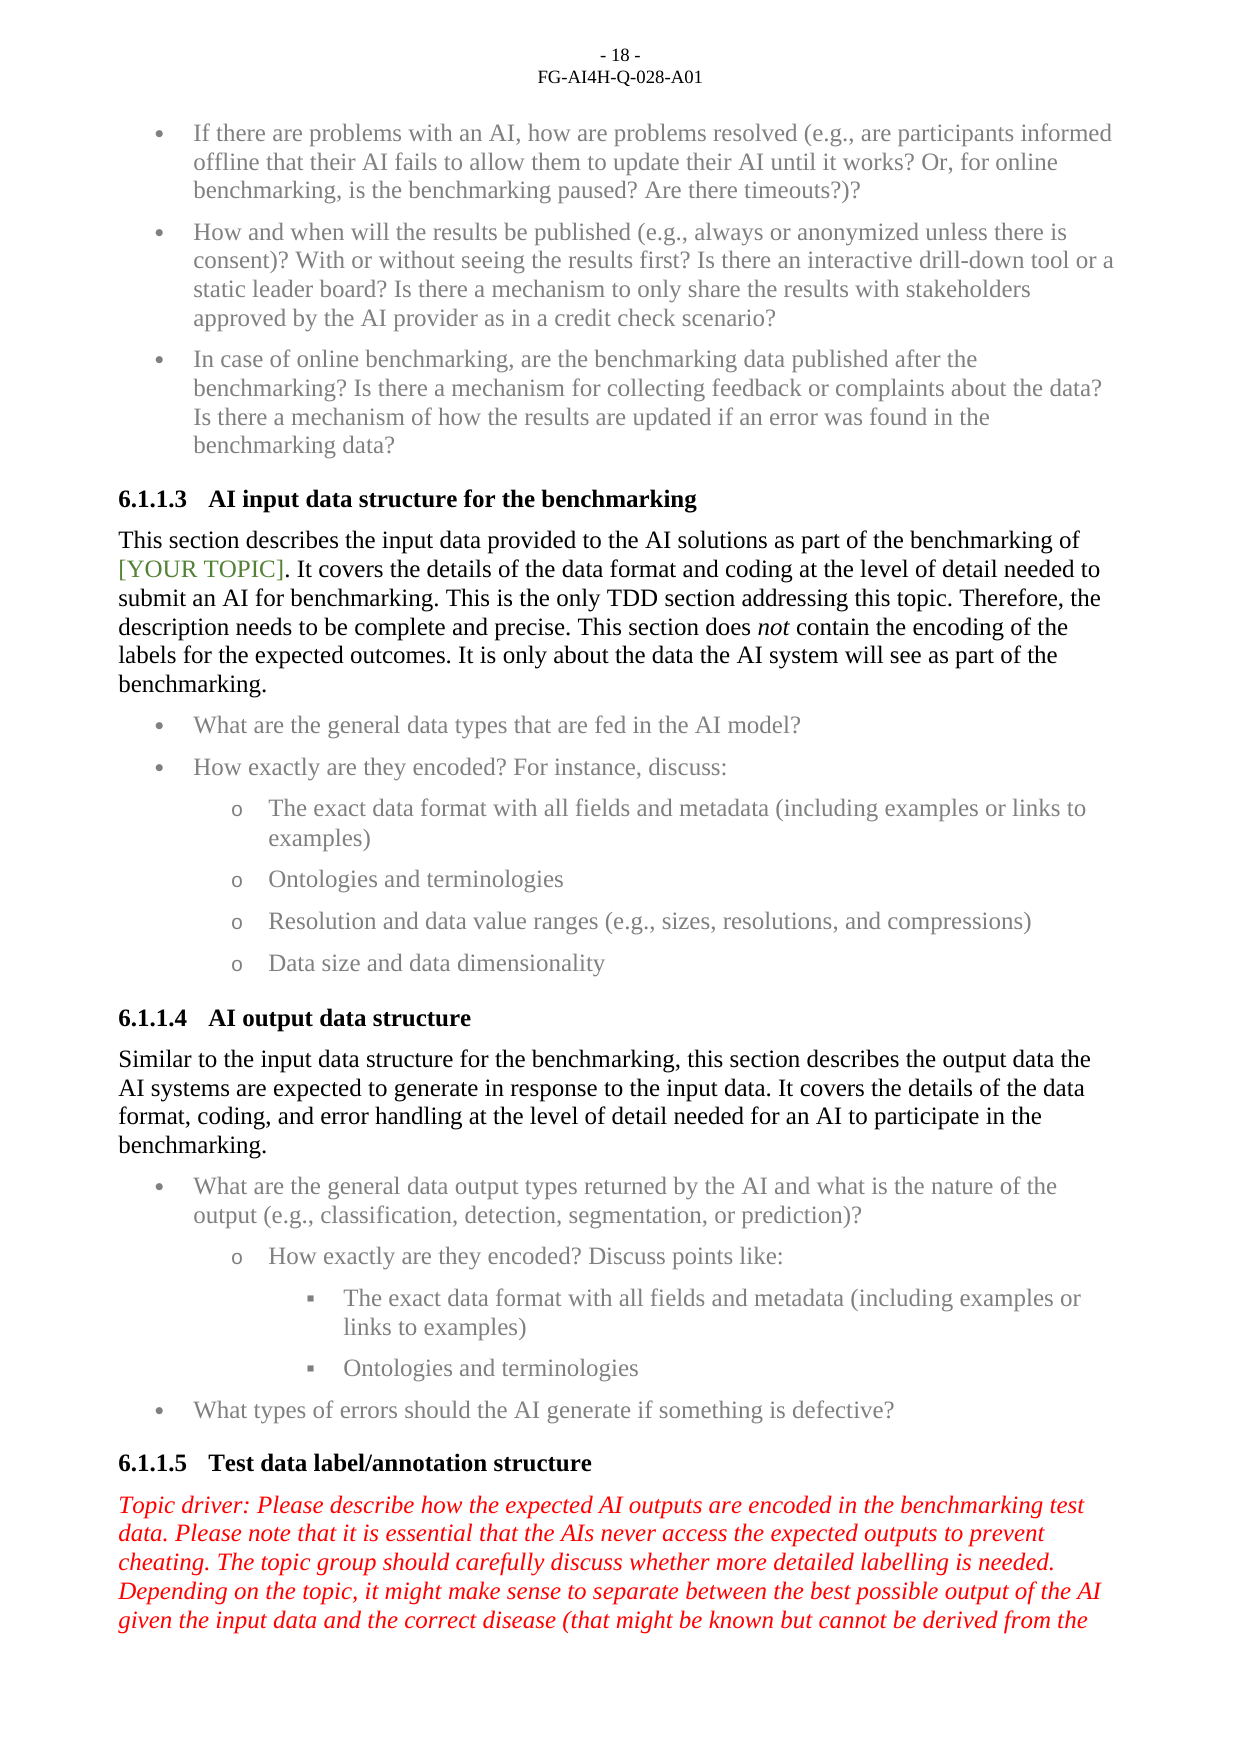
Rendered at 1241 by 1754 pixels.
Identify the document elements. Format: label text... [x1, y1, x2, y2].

list How exactly are they encoded? For instance, discuss: [156, 752, 1122, 781]
list What types of errors should the AI generate if something is defective? [156, 1395, 1122, 1423]
list What are the general data output types returned by the AI and what is the nature of the output (e.g., classification, detection, segmentation, or prediction)? [156, 1171, 1122, 1229]
list In case of online benchmarking, are the benchmarking data published after the benchmarking? Is there a mechanism for collecting feedback or complaints about the data? Is there a mechanism of how the results are updated if an error was found in the benchmarking data? [156, 344, 1122, 459]
list Resolution and data value ranges (e.g., sizes, resolutions, and compressions) [231, 906, 1122, 936]
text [118, 1490, 1122, 1633]
subtitle Test data label/annotation structure [118, 1448, 1122, 1477]
text This section describes the input data provided to the AI solutions as part of the benchmarking of [YOUR TOPIC]. It covers the details of the data format and coding at the level of detail needed to submit an AI for benchmarking. This is the only TDD section addressing this topic. Therefore, the description needs to be complete and precise. This section does not contain the encoding of the labels for the expected outcomes. It is only about the data the AI system will see as part of the benchmarking. [118, 526, 1122, 698]
list Data size and data dimensionality [231, 948, 1122, 978]
list The exact data format with all fields and metadata (including examples or links to examples) [231, 793, 1122, 851]
list How exactly are they encoded? Discuss points like: [231, 1241, 1122, 1271]
list The exact data format with all fields and metadata (including examples or links to examples) [306, 1283, 1122, 1341]
list If there are problems with an AI, how are problems resolved (e.g., are participants informed offline that their AI fails to allow them to update their AI until it works? Or, for online benchmarking, is the benchmarking paused? Are there timeouts?)? [156, 118, 1122, 204]
subtitle AI output data structure [118, 1003, 1122, 1031]
list Ontologies and terminologies [231, 864, 1122, 893]
text Similar to the input data structure for the benchmarking, this section describes the output data the AI systems are expected to generate in response to the input data. It covers the details of the data format, coding, and error handling at the level of detail needed for an AI to participate in the benchmarking. [118, 1044, 1122, 1159]
list How and when will the results be published (e.g., always or anonymized unless there is consent)? With or without seeing the results first? Is there an interactive drill-down tool or a static leader board? Is there a mechanism to only share the results with stakeholders approved by the AI provider as in a credit check scenario? [156, 217, 1122, 332]
list What are the general data types that are fed in the AI model? [156, 711, 1122, 739]
list Ontologies and terminologies [306, 1353, 1122, 1382]
subtitle AI input data structure for the benchmarking [118, 484, 1122, 513]
